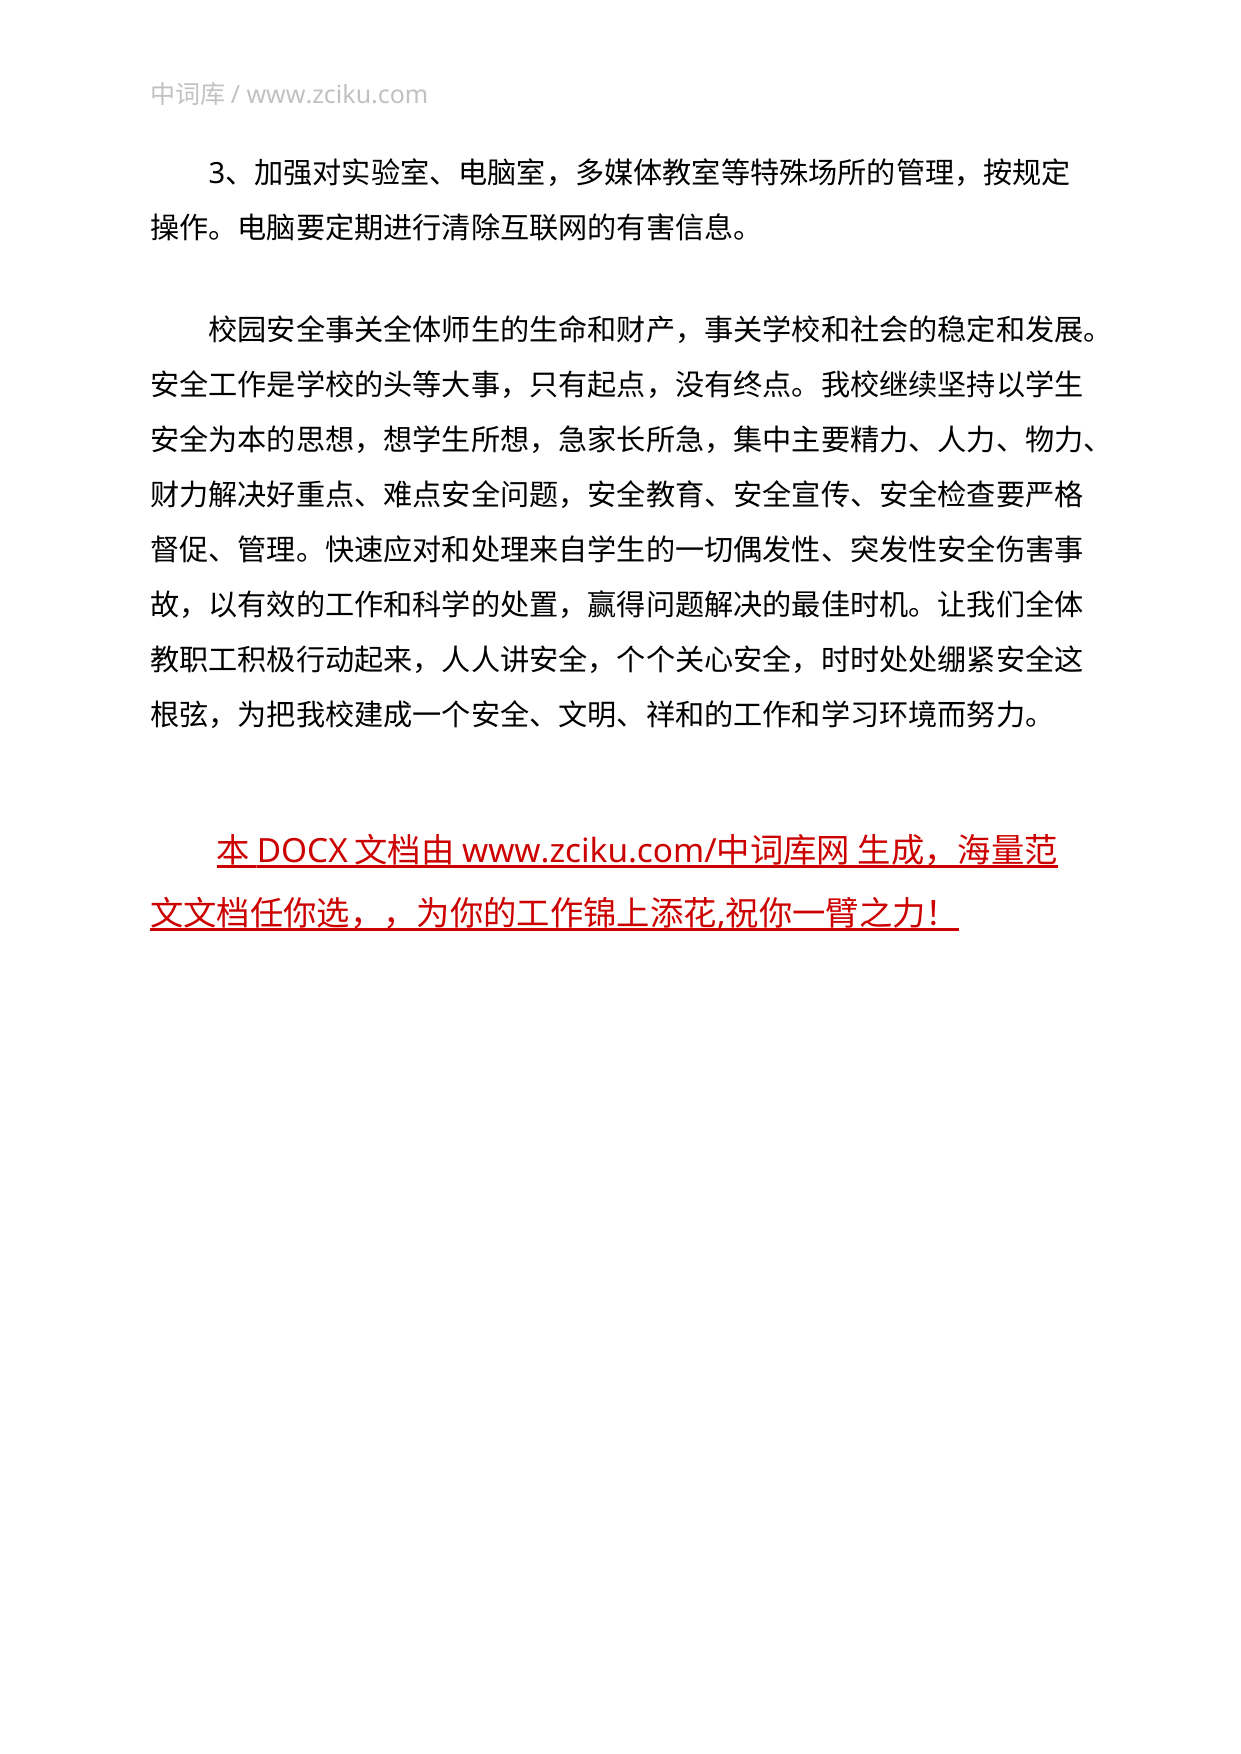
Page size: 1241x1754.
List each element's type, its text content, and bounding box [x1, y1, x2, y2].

text 3、加强对实验室、电脑室，多媒体教室等特殊场所的管理，按规定操作。电脑要定期进行清除互联网的有害信息。 [150, 150, 1090, 247]
text 校园安全事关全体师生的生命和财产，事关学校和社会的稳定和发展。安全工作是学校的头等大事，只有起点，没有终点。我校继续坚持以学生安全为本的思想，想学生所想，急家长所急，集中主要精力、人力、物力、财力解决好重点、难点安全问题，安全教育、安全宣传、安全检查要严格督促、管理。快速应对和处理来自学生的一切偶发性、突发性安全伤害事故，以有效的工作和科学的处置，赢得问题解决的最佳时机。让我们全体教职工积极行动起来，人人讲安全，个个关心安全，时时处处绷紧安全这根弦，为把我校建成一个安全、文明、祥和的工作和学习环境而努力。 [150, 307, 1090, 733]
text 本DOCX文档由 www.zciku.com/中词库网 生成，海量范文文档任你选，，为你的工作锦上添花,祝你一臂之力！ [150, 824, 1090, 935]
